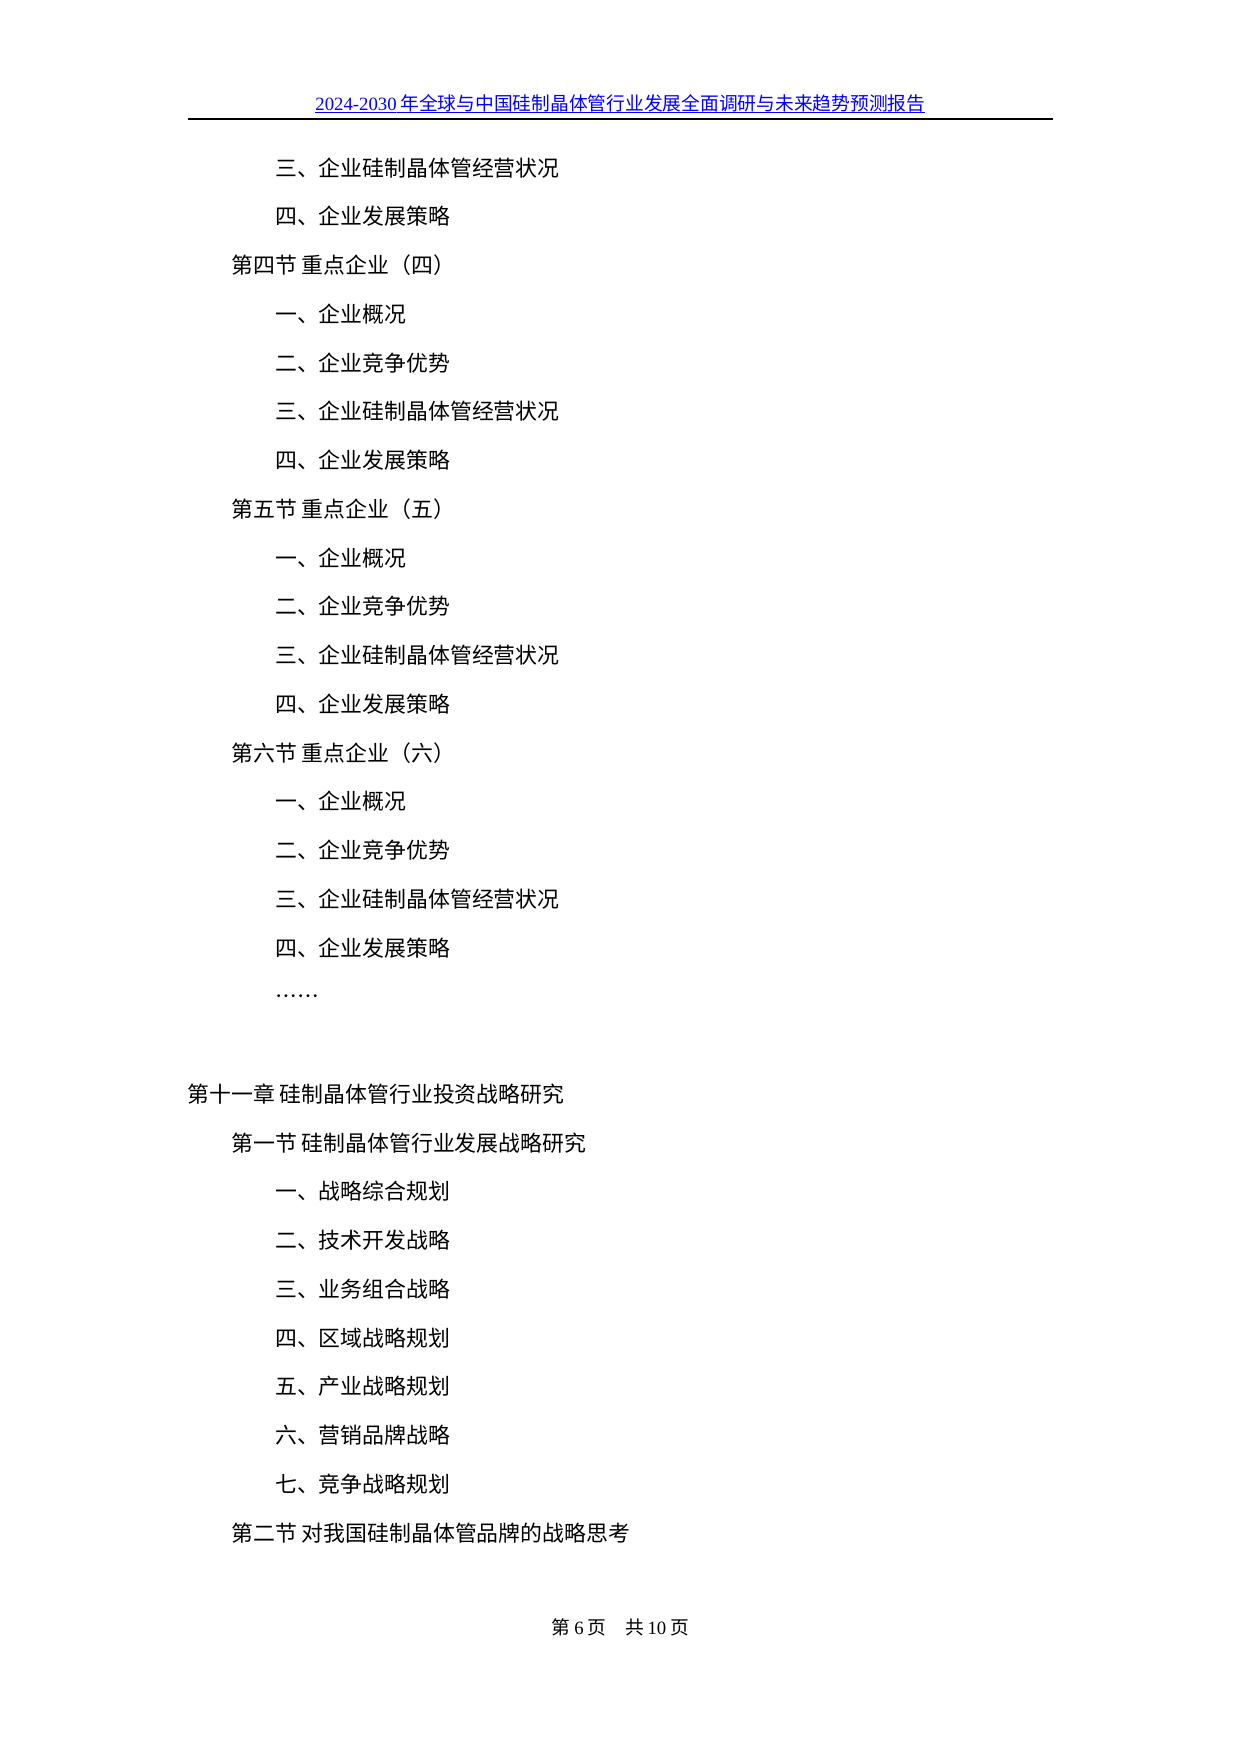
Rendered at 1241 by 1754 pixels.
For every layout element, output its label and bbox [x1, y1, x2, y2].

text [187, 150, 1053, 1548]
